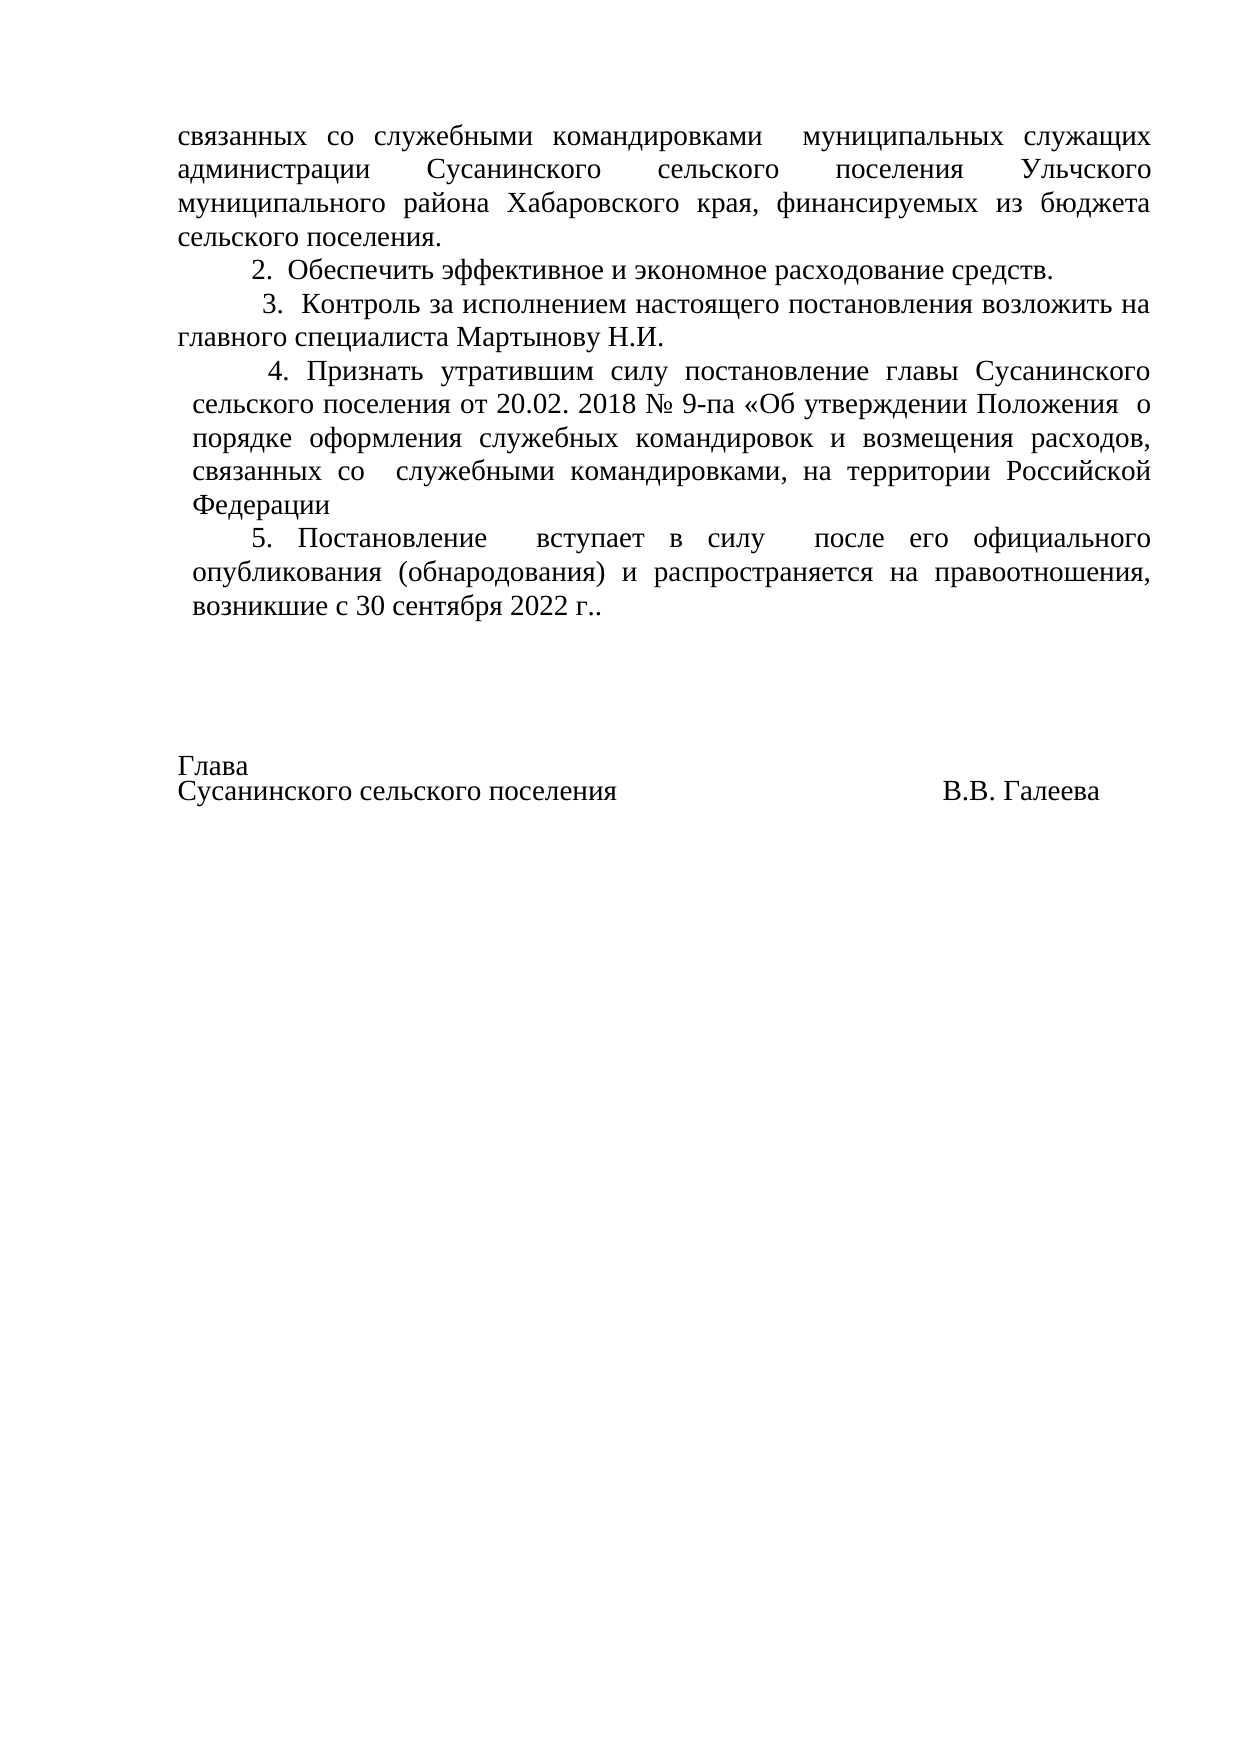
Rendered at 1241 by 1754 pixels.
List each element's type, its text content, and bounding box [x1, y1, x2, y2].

text 4. Признать утратившим силу постановление главы Сусанинского сельского поселения от 20.02. 2018 № 9-па «Об утверждении Положения о порядке оформления служебных командировок и возмещения расходов, связанных со служебными командировками, на территории Российской Федерации [192, 353, 1152, 521]
list Сусанинского сельского поселения В.В. Галеева [177, 780, 1152, 805]
text 2. Обеспечить эффективное и экономное расходование средств. [192, 252, 1152, 286]
text 5. Постановление вступает в силу после его официального опубликования (обнародования) и распространяется на правоотношения, возникшие с 30 сентября 2022 г.. [192, 521, 1152, 621]
text 3. Контроль за исполнением настоящего постановления возложить на главного специалиста Мартынову Н.И. [177, 286, 1152, 353]
list Глава [177, 755, 1152, 780]
text связанных со служебными командировками муниципальных служащих администрации Сусанинского сельского поселения Ульчского муниципального района Хабаровского края, финансируемых из бюджета сельского поселения. [177, 118, 1152, 252]
